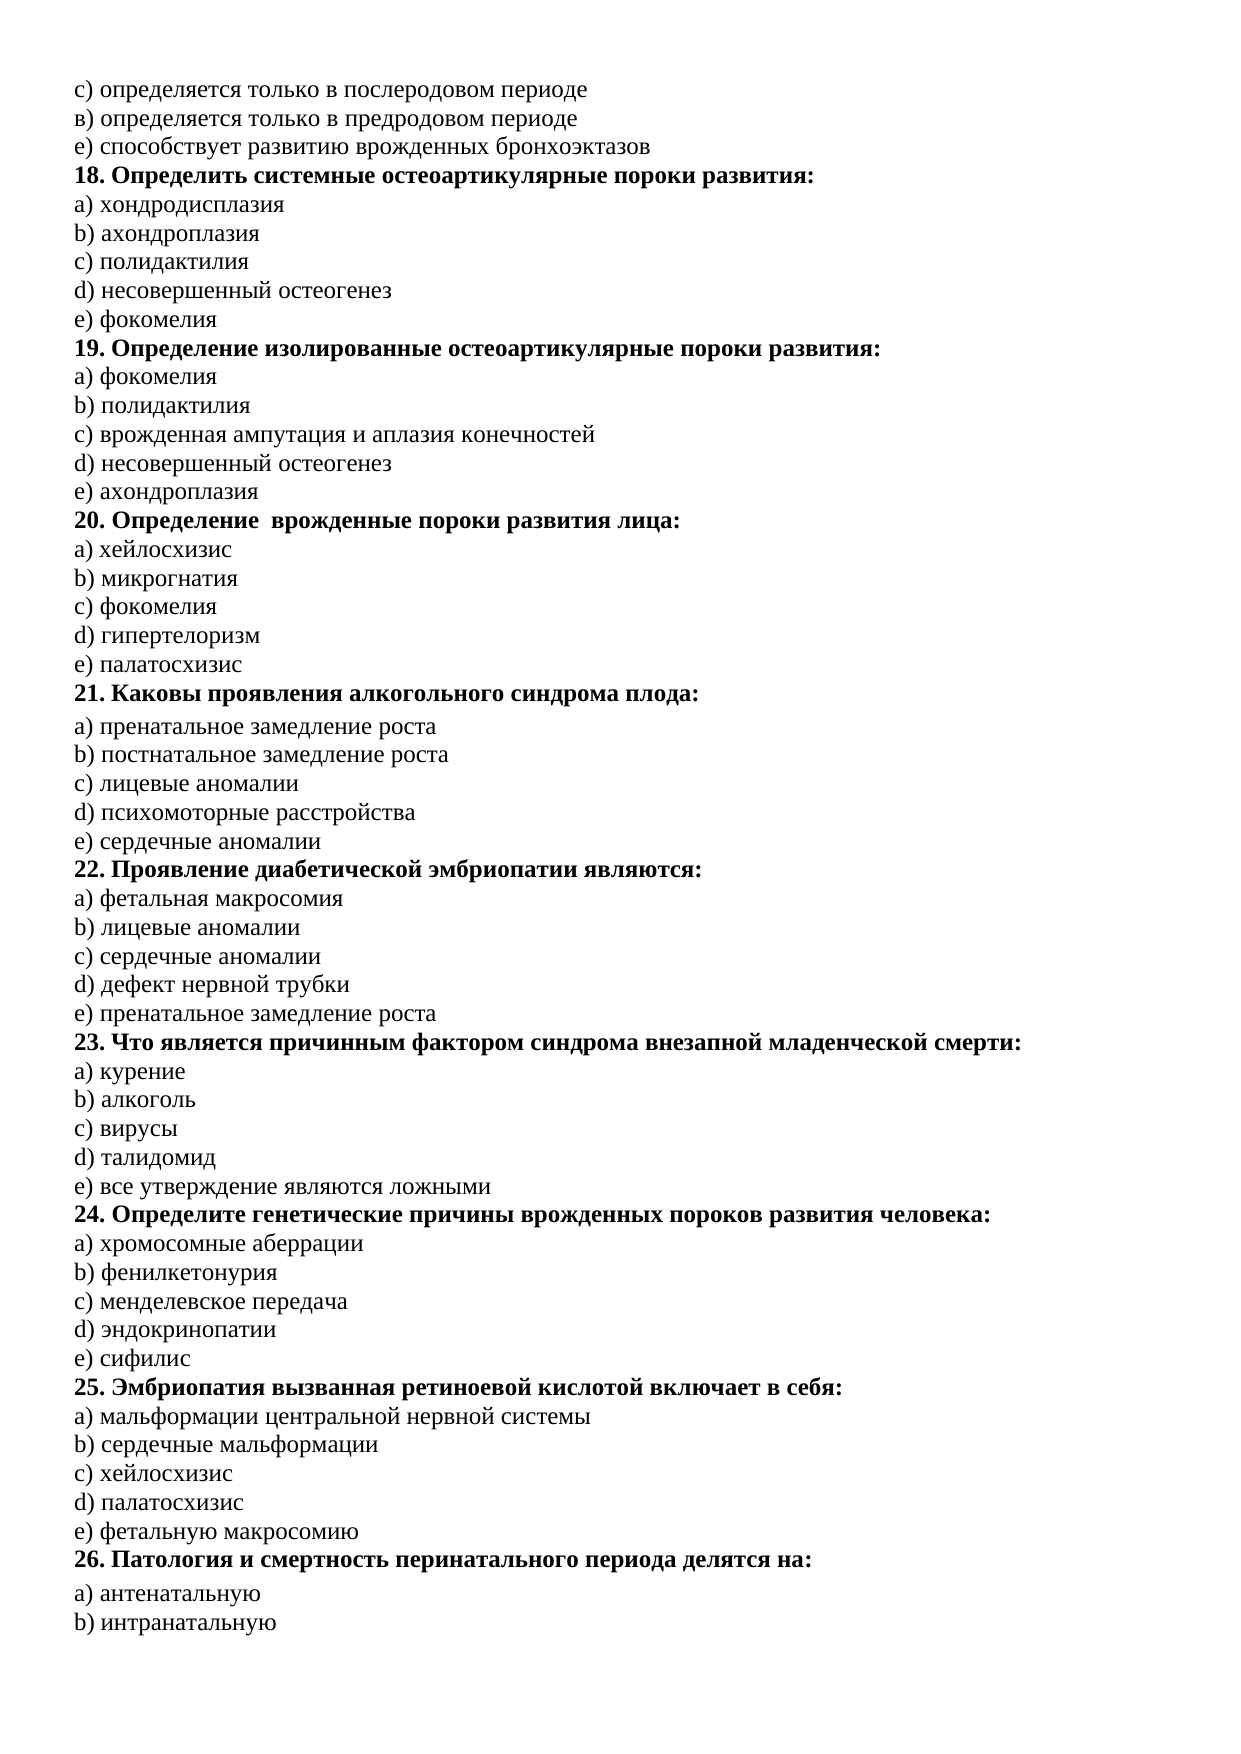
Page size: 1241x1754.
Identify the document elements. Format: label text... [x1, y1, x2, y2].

text a) хромосомные аберрации [74, 1228, 1152, 1257]
text c) врожденная ампутация и аплазия конечностей [74, 419, 1152, 448]
text a) фетальная макросомия [74, 883, 1152, 912]
text e) способствует развитию врожденных бронхоэктазов [74, 131, 1152, 160]
text 23. Что является причинным фактором синдрома внезапной младенческой смерти: [74, 1027, 1152, 1056]
text c) вирусы [74, 1113, 1152, 1142]
text в) определяется только в предродовом периоде [74, 103, 1152, 131]
text b) полидактилия [74, 390, 1152, 419]
text 25. Эмбриопатия вызванная ретиноевой кислотой включает в себя: [74, 1372, 1152, 1401]
text b) лицевые аномалии [74, 912, 1152, 941]
text a) пренатальное замедление роста [74, 711, 1152, 739]
text b) постнатальное замедление роста [74, 739, 1152, 768]
text e) все утверждение являются ложными [74, 1171, 1152, 1199]
text d) несовершенный остеогенез [74, 275, 1152, 304]
text 24. Определите генетические причины врожденных пороков развития человека: [74, 1199, 1152, 1228]
text b) микрогнатия [74, 563, 1152, 591]
text c) полидактилия [74, 246, 1152, 275]
text 21. Каковы проявления алкогольного синдрома плода: [74, 678, 1152, 706]
text e) пренатальное замедление роста [74, 998, 1152, 1027]
text c) фокомелия [74, 591, 1152, 620]
text e) фетальную макросомию [74, 1516, 1152, 1544]
text c) лицевые аномалии [74, 768, 1152, 797]
text b) алкоголь [74, 1084, 1152, 1113]
text e) ахондроплазия [74, 476, 1152, 505]
text e) фокомелия [74, 304, 1152, 333]
text e) сифилис [74, 1343, 1152, 1372]
text a) мальформации центральной нервной системы [74, 1401, 1152, 1429]
text e) палатосхизис [74, 649, 1152, 678]
text c) определяется только в послеродовом периоде [74, 74, 1152, 103]
text 22. Проявление диабетической эмбриопатии являются: [74, 854, 1152, 883]
text d) талидомид [74, 1142, 1152, 1171]
text 18. Определить системные остеоартикулярные пороки развития: [74, 160, 1152, 189]
text d) несовершенный остеогенез [74, 448, 1152, 476]
text a) фокомелия [74, 361, 1152, 390]
text d) палатосхизис [74, 1487, 1152, 1516]
text 19. Определение изолированные остеоартикулярные пороки развития: [74, 333, 1152, 361]
text b) фенилкетонурия [74, 1257, 1152, 1286]
text d) эндокринопатии [74, 1314, 1152, 1343]
text b) сердечные мальформации [74, 1429, 1152, 1458]
text c) менделевское передача [74, 1286, 1152, 1314]
text c) сердечные аномалии [74, 941, 1152, 969]
text 20. Определение врожденныe пороки развития лица: [74, 505, 1152, 534]
text a) хейлосхизис [74, 534, 1152, 563]
text d) психомоторные расстройства [74, 797, 1152, 826]
text a) антенатальную [74, 1578, 1152, 1607]
text c) хейлосхизис [74, 1458, 1152, 1487]
text 26. Патология и смертность перинатального периода делятся на: [74, 1544, 1152, 1573]
text d) дефект нервной трубки [74, 969, 1152, 998]
text e) сердечные аномалии [74, 826, 1152, 854]
text a) курение [74, 1056, 1152, 1084]
text b) интранатальную [74, 1607, 1152, 1635]
text d) гипертелоризм [74, 620, 1152, 649]
text b) ахондроплазия [74, 218, 1152, 246]
text a) хондродисплазия [74, 189, 1152, 218]
